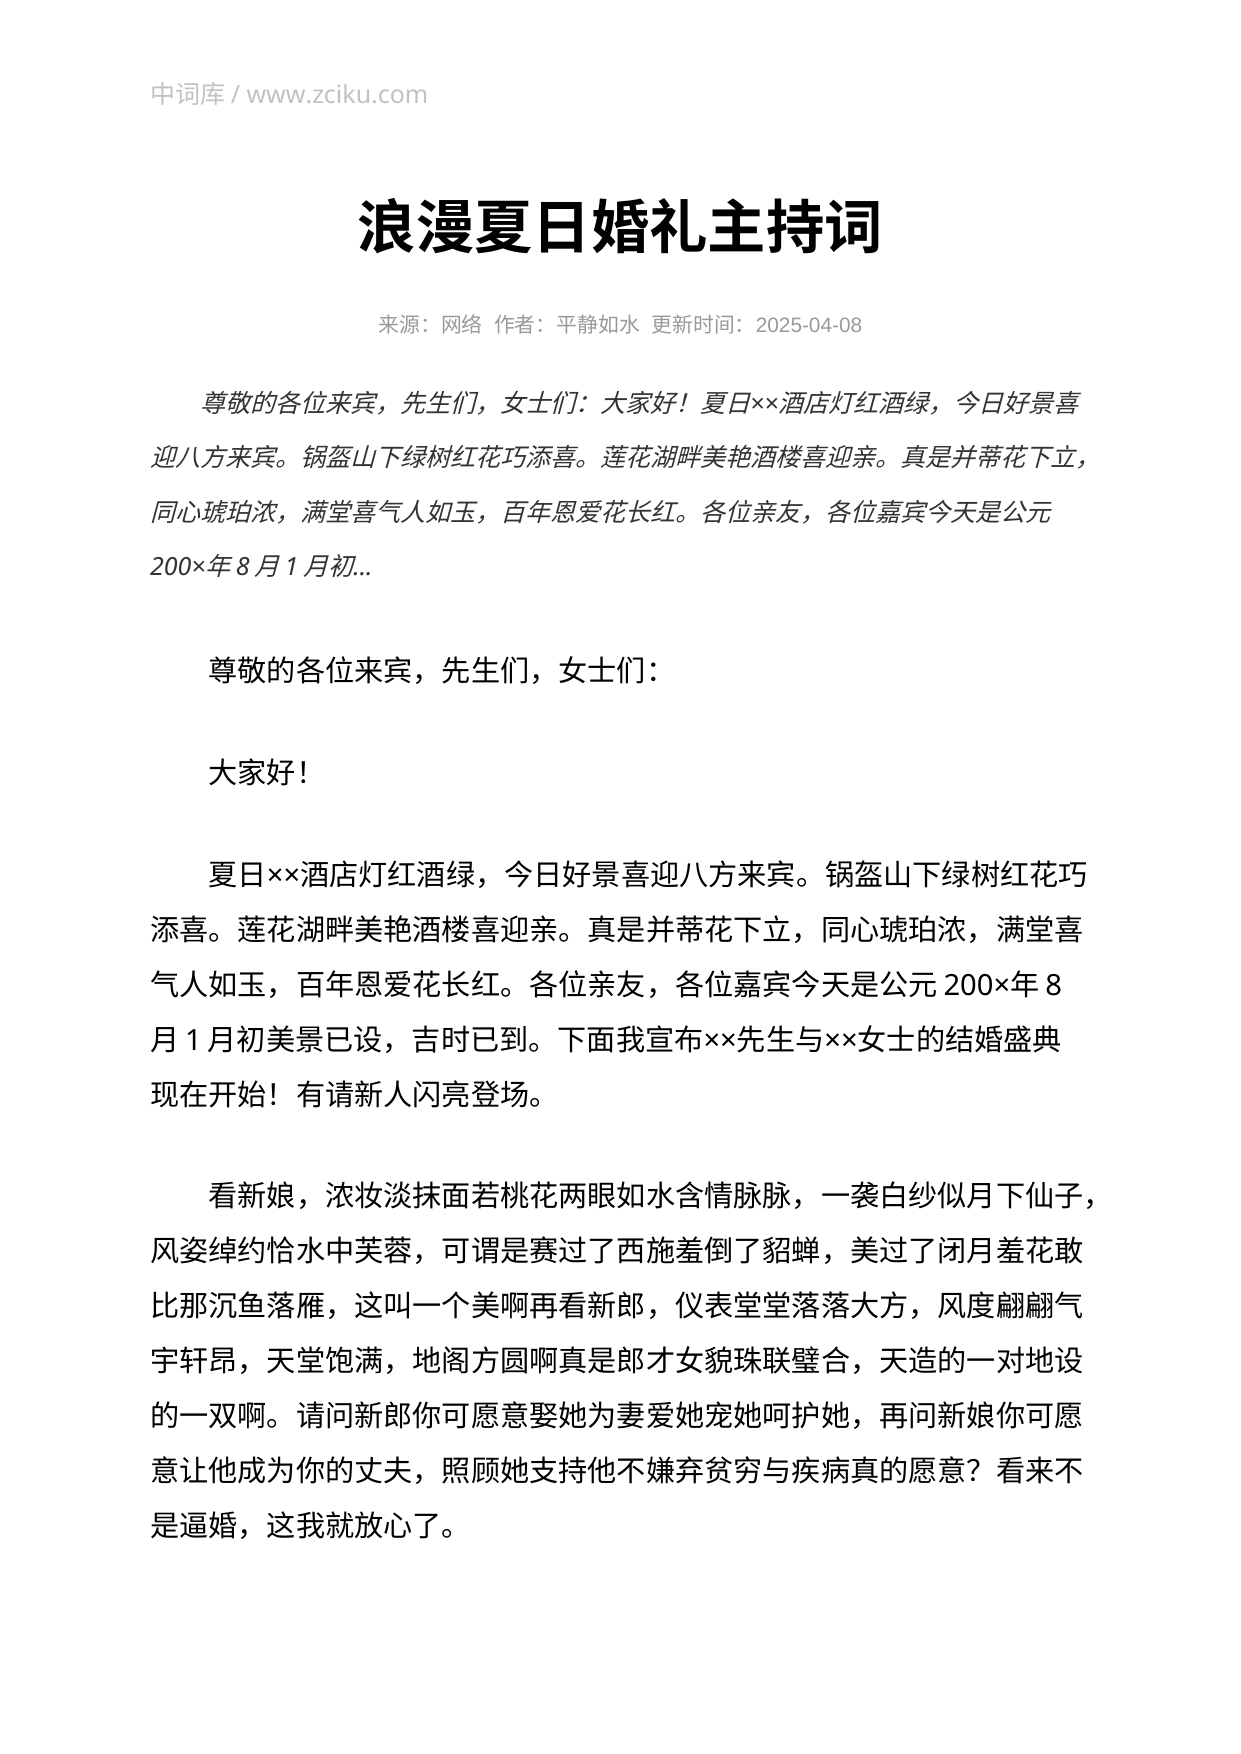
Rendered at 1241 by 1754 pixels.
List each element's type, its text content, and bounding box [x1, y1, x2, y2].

text 尊敬的各位来宾，先生们，女士们：大家好！夏日××酒店灯红酒绿，今日好景喜迎八方来宾。锅盔山下绿树红花巧添喜。莲花湖畔美艳酒楼喜迎亲。真是并蒂花下立，同心琥珀浓，满堂喜气人如玉，百年恩爱花长红。各位亲友，各位嘉宾今天是公元200×年8月1月初... [150, 383, 1090, 583]
subtitle 浪漫夏日婚礼主持词 [150, 181, 1090, 266]
text 看新娘，浓妆淡抹面若桃花两眼如水含情脉脉，一袭白纱似月下仙子，风姿绰约恰水中芙蓉，可谓是赛过了西施羞倒了貂蝉，美过了闭月羞花敢比那沉鱼落雁，这叫一个美啊再看新郎，仪表堂堂落落大方，风度翩翩气宇轩昂，天堂饱满，地阁方圆啊真是郎才女貌珠联璧合，天造的一对地设的一双啊。请问新郎你可愿意娶她为妻爱她宠她呵护她，再问新娘你可愿意让他成为你的丈夫，照顾她支持他不嫌弃贫穷与疾病真的愿意？看来不是逼婚，这我就放心了。 [150, 1173, 1090, 1545]
text 夏日××酒店灯红酒绿，今日好景喜迎八方来宾。锅盔山下绿树红花巧添喜。莲花湖畔美艳酒楼喜迎亲。真是并蒂花下立，同心琥珀浓，满堂喜气人如玉，百年恩爱花长红。各位亲友，各位嘉宾今天是公元200×年8月1月初美景已设，吉时已到。下面我宣布××先生与××女士的结婚盛典现在开始！有请新人闪亮登场。 [150, 851, 1090, 1113]
text 尊敬的各位来宾，先生们，女士们： [150, 648, 1090, 690]
text 大家好！ [150, 749, 1090, 792]
text 来源：网络 作者：平静如水 更新时间：2025-04-08 [150, 313, 1090, 337]
